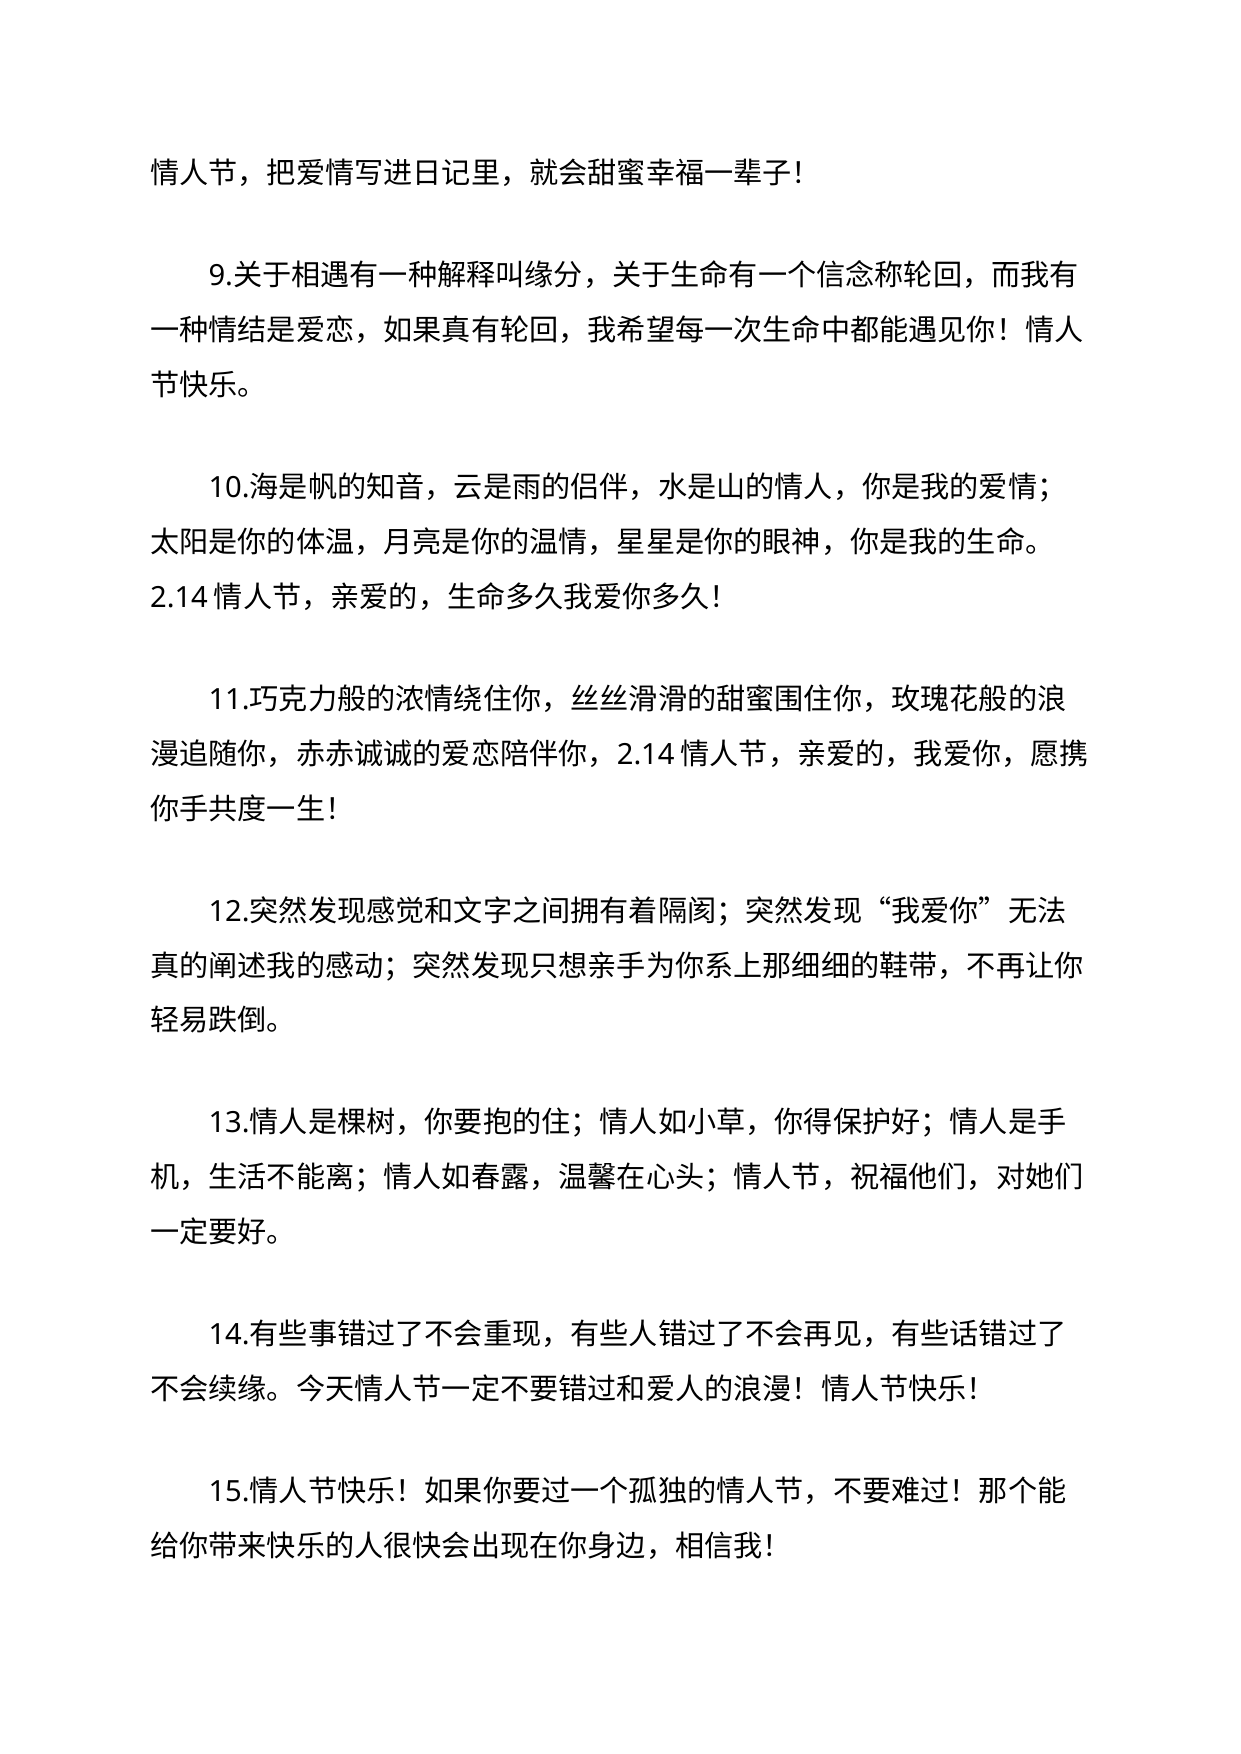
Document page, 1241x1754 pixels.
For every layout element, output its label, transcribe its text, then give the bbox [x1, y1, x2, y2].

text 15.情人节快乐！如果你要过一个孤独的情人节，不要难过！那个能给你带来快乐的人很快会出现在你身边，相信我！ [150, 1467, 1090, 1564]
text 10.海是帆的知音，云是雨的侣伴，水是山的情人，你是我的爱情；太阳是你的体温，月亮是你的温情，星星是你的眼神，你是我的生命。2.14情人节，亲爱的，生命多久我爱你多久！ [150, 463, 1090, 616]
text 13.情人是棵树，你要抱的住；情人如小草，你得保护好；情人是手机，生活不能离；情人如春露，温馨在心头；情人节，祝福他们，对她们一定要好。 [150, 1099, 1090, 1251]
text 14.有些事错过了不会重现，有些人错过了不会再见，有些话错过了不会续缘。今天情人节一定不要错过和爱人的浪漫！情人节快乐！ [150, 1310, 1090, 1408]
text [150, 150, 1090, 192]
text 12.突然发现感觉和文字之间拥有着隔阂；突然发现“我爱你”无法真的阐述我的感动；突然发现只想亲手为你系上那细细的鞋带，不再让你轻易跌倒。 [150, 887, 1090, 1039]
text 9.关于相遇有一种解释叫缘分，关于生命有一个信念称轮回，而我有一种情结是爱恋，如果真有轮回，我希望每一次生命中都能遇见你！情人节快乐。 [150, 252, 1090, 404]
text 11.巧克力般的浓情绕住你，丝丝滑滑的甜蜜围住你，玫瑰花般的浪漫追随你，赤赤诚诚的爱恋陪伴你，2.14情人节，亲爱的，我爱你，愿携你手共度一生！ [150, 675, 1090, 828]
